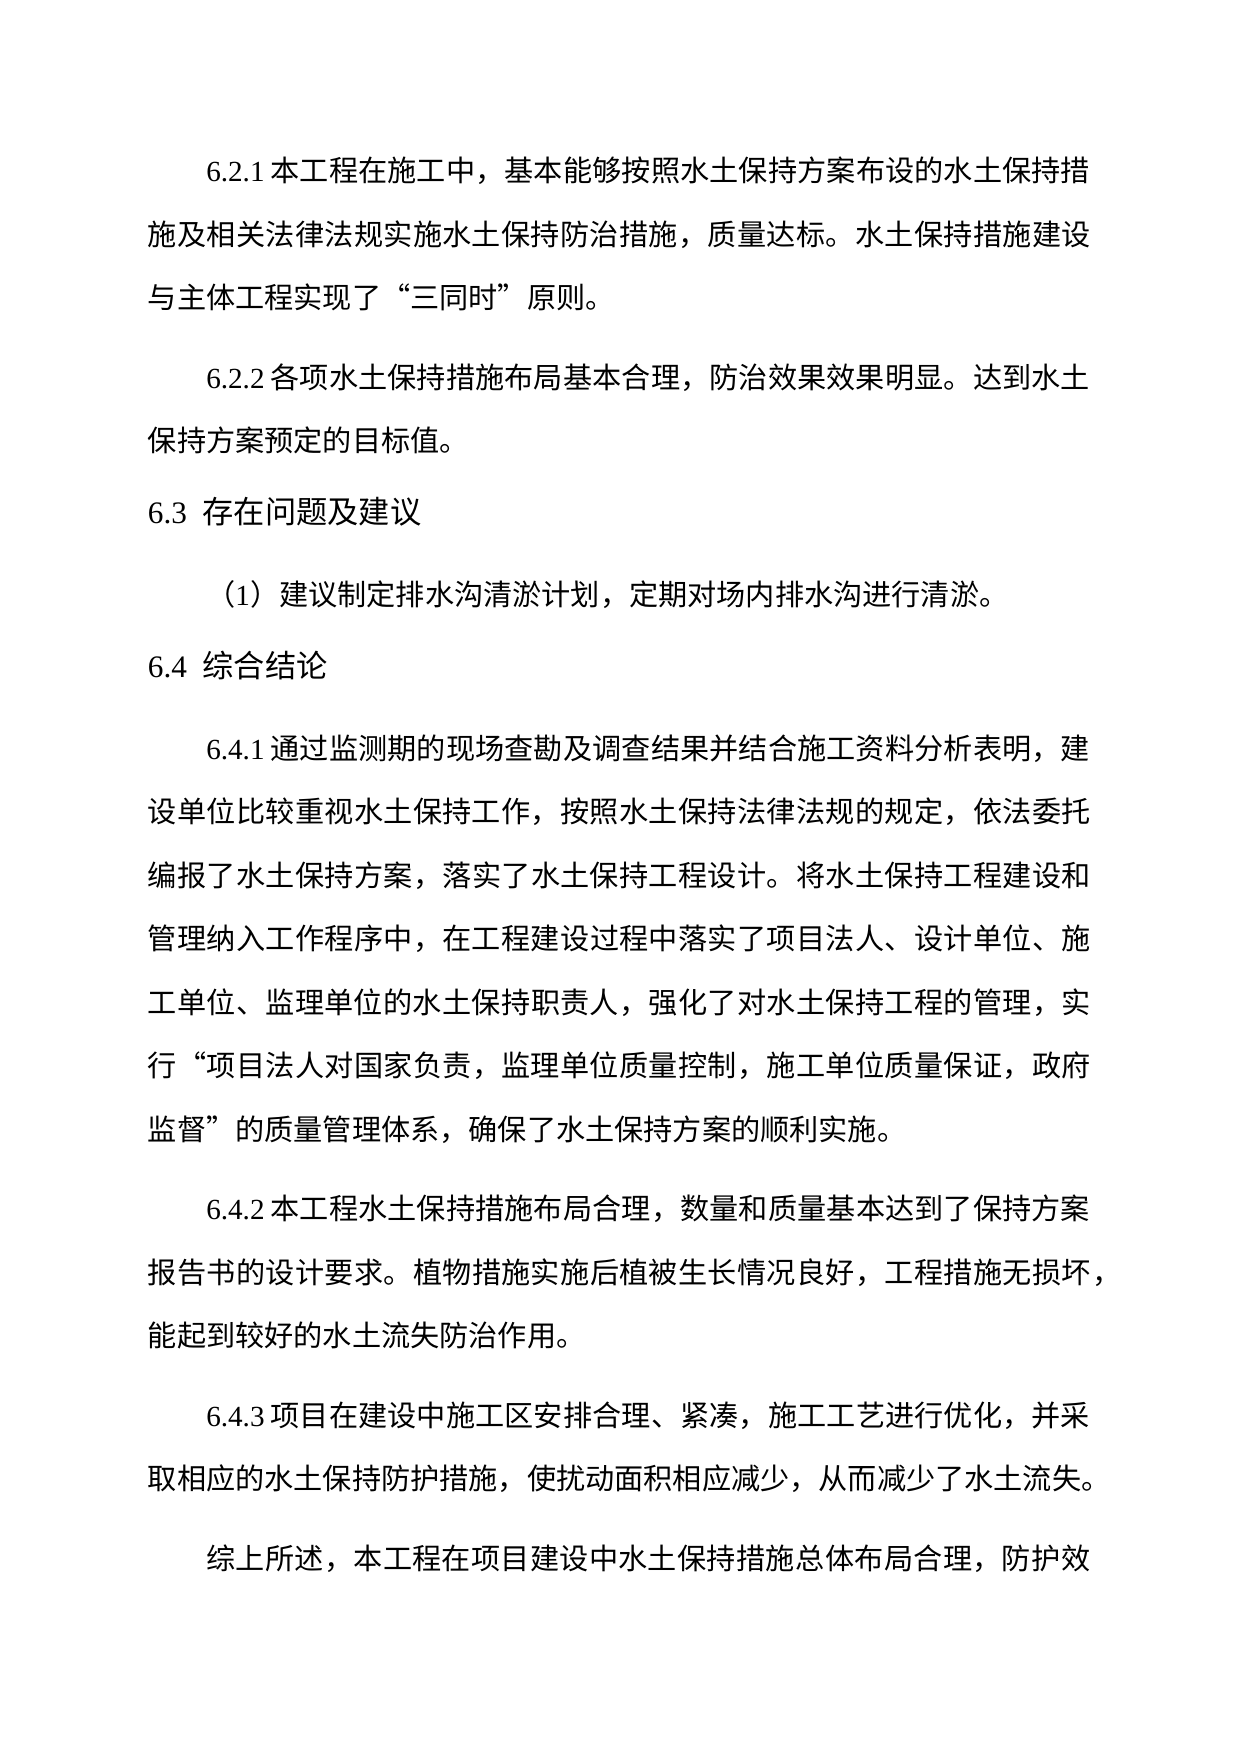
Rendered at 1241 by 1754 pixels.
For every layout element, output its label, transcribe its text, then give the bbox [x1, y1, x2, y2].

text 6.4.2本工程水土保持措施布局合理，数量和质量基本达到了保持方案报告书的设计要求。植物措施实施后植被生长情况良好，工程措施无损坏，能起到较好的水土流失防治作用。 [148, 1186, 1092, 1355]
text 6.2.1本工程在施工中，基本能够按照水土保持方案布设的水土保持措施及相关法律法规实施水土保持防治措施，质量达标。水土保持措施建设与主体工程实现了“三同时”原则。 [148, 148, 1092, 317]
text 6.4.3项目在建设中施工区安排合理、紧凑，施工工艺进行优化，并采取相应的水土保持防护措施，使扰动面积相应减少，从而减少了水土流失。 [148, 1392, 1092, 1498]
text 6.4.1通过监测期的现场查勘及调查结果并结合施工资料分析表明，建设单位比较重视水土保持工作，按照水土保持法律法规的规定，依法委托编报了水土保持方案，落实了水土保持工程设计。将水土保持工程建设和管理纳入工作程序中，在工程建设过程中落实了项目法人、设计单位、施工单位、监理单位的水土保持职责人，强化了对水土保持工程的管理，实行“项目法人对国家负责，监理单位质量控制，施工单位质量保证，政府监督”的质量管理体系，确保了水土保持方案的顺利实施。 [148, 726, 1092, 1148]
subtitle 6.3 存在问题及建议 [148, 488, 1092, 533]
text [148, 1536, 1092, 1578]
subtitle 6.4 综合结论 [148, 642, 1092, 687]
text （1）建议制定排水沟清淤计划，定期对场内排水沟进行清淤。 [148, 572, 1092, 614]
text 6.2.2各项水土保持措施布局基本合理，防治效果效果明显。达到水土保持方案预定的目标值。 [148, 354, 1092, 460]
